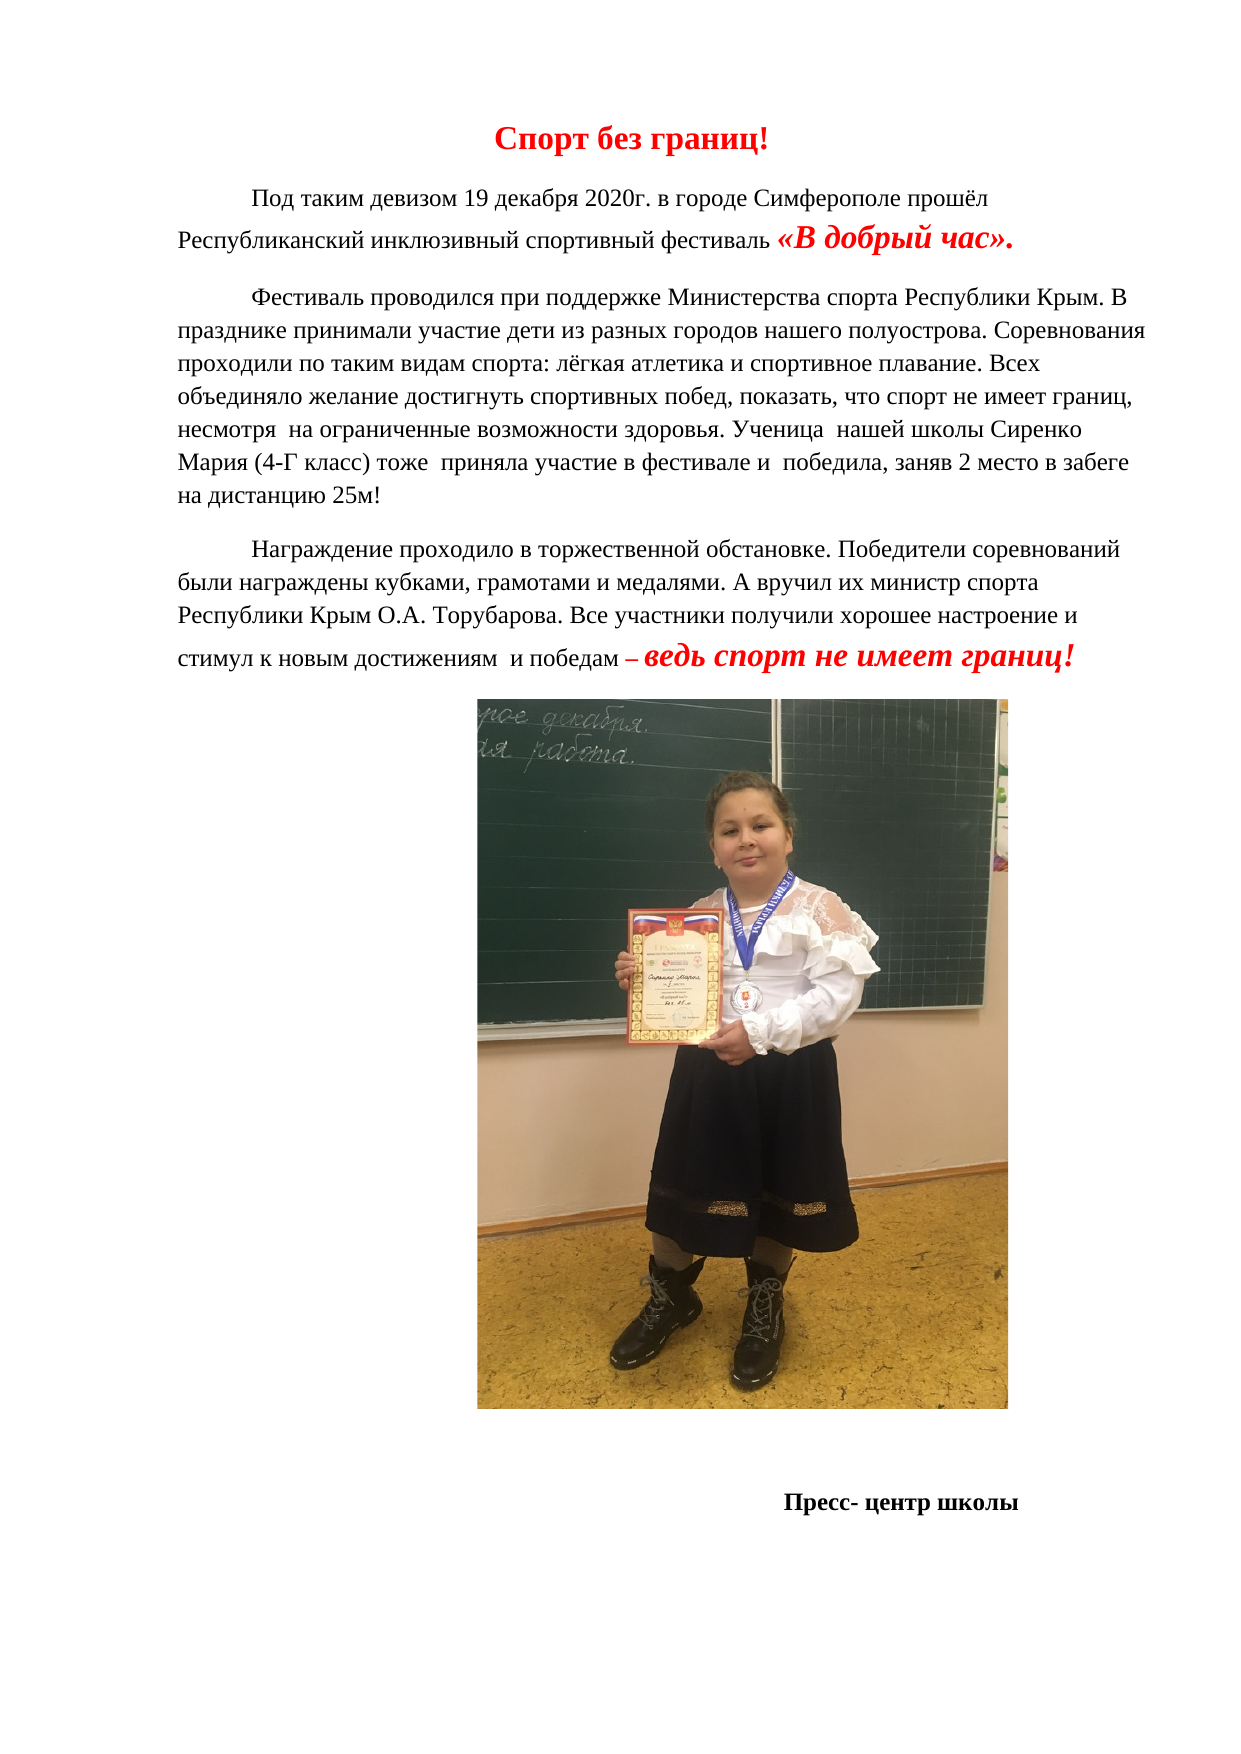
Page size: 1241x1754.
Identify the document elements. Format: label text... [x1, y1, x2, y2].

text Фестиваль проводился при поддержке Министерства спорта Республики Крым. В празднике принимали участие дети из разных городов нашего полуострова. Соревнования проходили по таким видам спорта: лёгкая атлетика и спортивное плавание. Всех объединяло желание достигнуть спортивных побед, показать, что спорт не имеет границ, несмотря на ограниченные возможности здоровья. Ученица нашей школы Сиренко Мария (4-Г класс) тоже приняла участие в фестивале и победила, заняв 2 место в забеге на дистанцию 25м! [177, 282, 1152, 509]
text Под таким девизом 19 декабря 2020г. в городе Симферополе прошёл Республиканский инклюзивный спортивный фестиваль «В добрый час». [177, 183, 1152, 256]
text Пресс- центр школы [177, 1487, 1152, 1516]
picture [477, 699, 1009, 1409]
text Награждение проходило в торжественной обстановке. Победители соревнований были награждены кубками, грамотами и медалями. А вручил их министр спорта Республики Крым О.А. Торубарова. Все участники получили хорошее настроение и стимул к новым достижениям и победам – ведь спорт не имеет границ! [177, 534, 1152, 673]
text Спорт без границ! [177, 118, 1152, 156]
